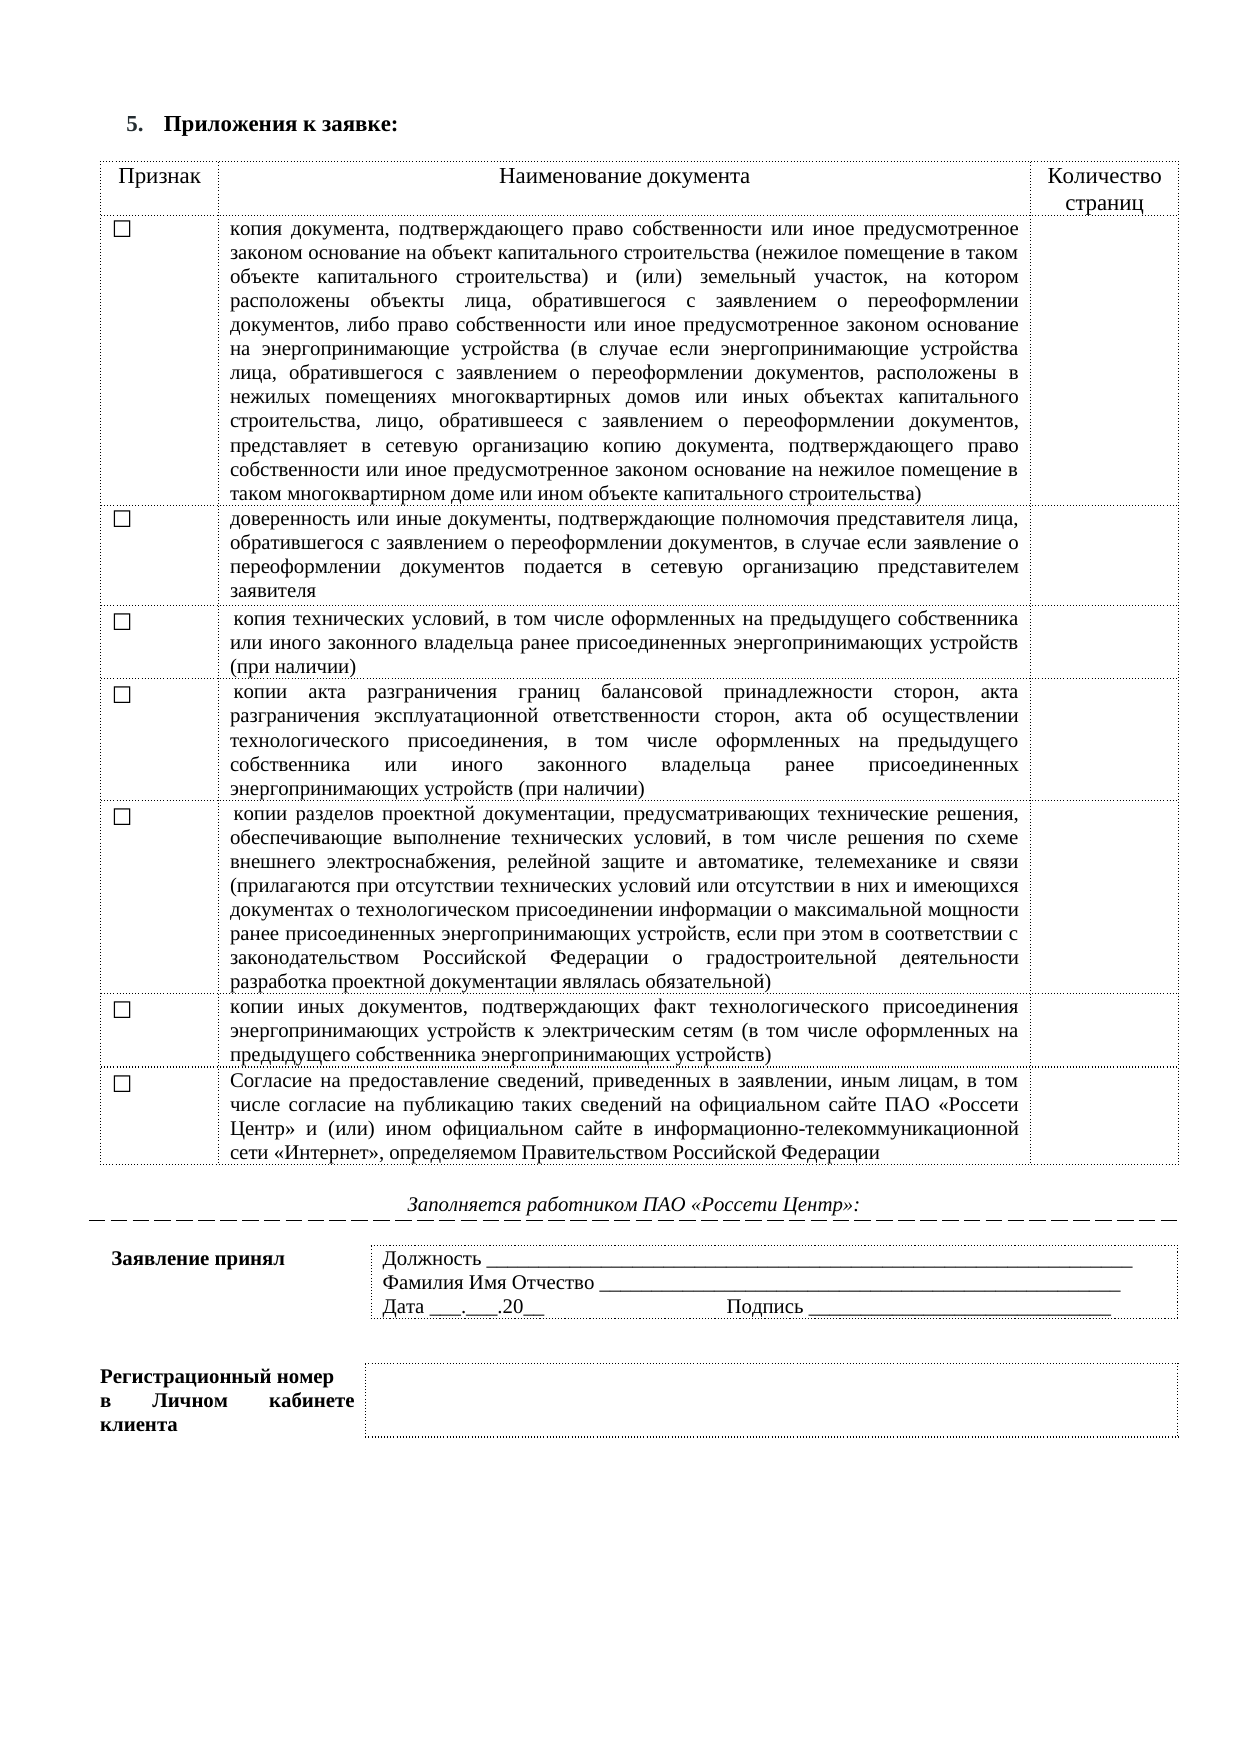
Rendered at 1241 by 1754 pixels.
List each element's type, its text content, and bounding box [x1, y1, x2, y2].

table_header Количество страниц [1031, 161, 1178, 215]
table_cell ☐ [100, 215, 218, 505]
table_header Регистрационный номер в Личном кабинете клиента [89, 1363, 366, 1436]
text Заполняется работником ПАО «Россети Центр»: [89, 1192, 1181, 1216]
table_cell копия технических условий, в том числе оформленных на предыдущего собственника или иного законного владельца ранее присоединенных энергопринимающих устройств (при наличии) [219, 605, 1031, 678]
table_cell доверенность или иные документы, подтверждающие полномочия представителя лица, обратившегося с заявлением о переоформлении документов, в случае если заявление о переоформлении документов подается в сетевую организацию представителем заявителя [219, 505, 1031, 605]
table_cell Согласие на предоставление сведений, приведенных в заявлении, иным лицам, в том числе согласие на публикацию таких сведений на официальном сайте ПАО «Россети Центр» и (или) ином официальном сайте в информационно-телекоммуникационной сети «Интернет», определяемом Правительством Российской Федерации [219, 1066, 1031, 1164]
table_header [366, 1363, 1178, 1436]
table_cell [1031, 505, 1178, 605]
table_cell копии акта разграничения границ балансовой принадлежности сторон, акта разграничения эксплуатационной ответственности сторон, акта об осуществлении технологического присоединения, в том числе оформленных на предыдущего собственника или иного законного владельца ранее присоединенных энергопринимающих устройств (при наличии) [219, 678, 1031, 800]
table_cell копии разделов проектной документации, предусматривающих технические решения, обеспечивающие выполнение технических условий, в том числе решения по схеме внешнего электроснабжения, релейной защите и автоматике, телемеханике и связи (прилагаются при отсутствии технических условий или отсутствии в них и имеющихся документах о технологическом присоединении информации о максимальной мощности ранее присоединенных энергопринимающих устройств, если при этом в соответствии с законодательством Российской Федерации о градостроительной деятельности разработка проектной документации являлась обязательной) [219, 800, 1031, 993]
table_cell [1031, 215, 1178, 505]
table_header [89, 1220, 1181, 1319]
table_cell ☐ [100, 505, 218, 605]
table_cell [1031, 678, 1178, 800]
table_cell [1031, 993, 1178, 1066]
table_cell копии иных документов, подтверждающих факт технологического присоединения энергопринимающих устройств к электрическим сетям (в том числе оформленных на предыдущего собственника энергопринимающих устройств) [219, 993, 1031, 1066]
table_header Наименование документа [219, 161, 1031, 215]
table_cell [1031, 605, 1178, 678]
table_cell копия документа, подтверждающего право собственности или иное предусмотренное законом основание на объект капитального строительства (нежилое помещение в таком объекте капитального строительства) и (или) земельный участок, на котором расположены объекты лица, обратившегося с заявлением о переоформлении документов, либо право собственности или иное предусмотренное законом основание на энергопринимающие устройства (в случае если энергопринимающие устройства лица, обратившегося с заявлением о переоформлении документов, расположены в нежилых помещениях многоквартирных домов или иных объектах капитального строительства, лицо, обратившееся с заявлением о переоформлении документов, представляет в сетевую организацию копию документа, подтверждающего право собственности или иное предусмотренное законом основание на нежилое помещение в таком многоквартирном доме или ином объекте капитального строительства) [219, 215, 1031, 505]
list Приложения к заявке: [126, 110, 1181, 136]
table_cell [1031, 800, 1178, 993]
table_header Признак [100, 161, 218, 215]
table_cell [1031, 1066, 1178, 1164]
